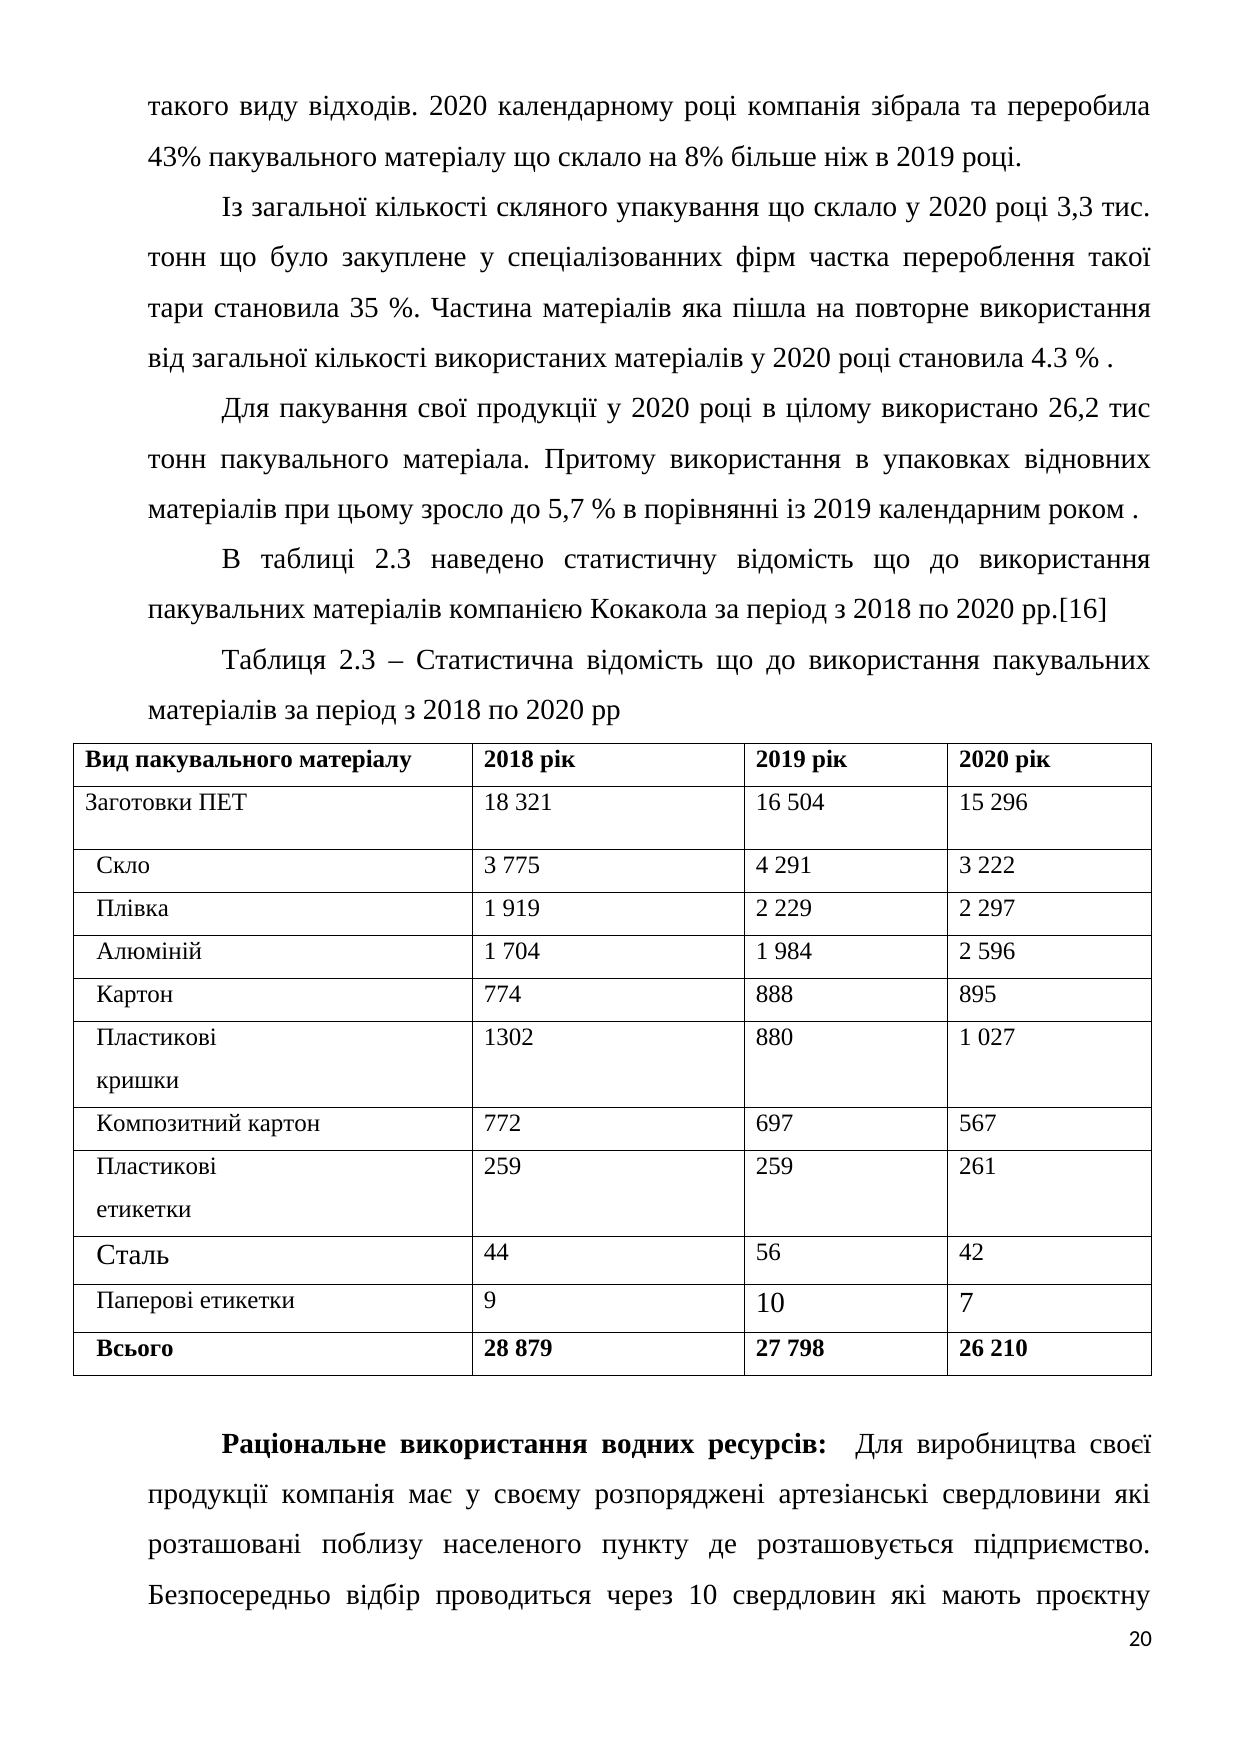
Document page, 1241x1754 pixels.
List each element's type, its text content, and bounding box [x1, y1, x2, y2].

table_cell 3 222 [948, 850, 1151, 892]
table_cell [74, 1237, 472, 1284]
table_header 2019 рік [745, 744, 947, 786]
table_cell 774 [473, 979, 744, 1021]
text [148, 88, 1152, 172]
table_cell 7 [948, 1285, 1151, 1332]
table_header 2018 рік [473, 744, 744, 786]
table_header 2020 рік [948, 744, 1151, 786]
table_cell 28 879 [473, 1333, 744, 1374]
table_cell 1 919 [473, 893, 744, 935]
table_cell 56 [745, 1237, 947, 1284]
table_cell 880 [745, 1022, 947, 1107]
table_cell [74, 1022, 472, 1107]
table_cell 10 [745, 1285, 947, 1332]
table_cell 42 [948, 1237, 1151, 1284]
text Для пакування свої продукції у 2020 році в цілому використано 26,2 тис тонн пакувального матеріала. Притому використання в упаковках відновних матеріалів при цьому зросло до 5,7 % в порівнянні із 2019 календарним роком . [148, 390, 1152, 524]
table_cell 261 [948, 1151, 1151, 1236]
table_cell 16 504 [745, 787, 947, 849]
text В таблиці 2.3 наведено статистичну відомість що до використання пакувальних матеріалів компанією Кокакола за період з 2018 по 2020 рр.[16] [148, 541, 1152, 625]
table_header Вид пакувального матеріалу [74, 744, 472, 786]
table_cell 26 210 [948, 1333, 1151, 1374]
table_cell [74, 936, 472, 978]
table_cell [74, 893, 472, 935]
table_cell 18 321 [473, 787, 744, 849]
table_cell [74, 1151, 472, 1236]
table_cell 2 229 [745, 893, 947, 935]
table_cell 697 [745, 1108, 947, 1150]
table_cell [74, 1285, 472, 1332]
text Таблиця 2.3 – Статистична відомість що до використання пакувальних матеріалів за період з 2018 по 2020 рр [148, 642, 1152, 726]
text Із загальної кількості скляного упакування що склало у 2020 році 3,3 тис. тонн що було закуплене у спеціалізованних фірм частка перероблення такої тари становила 35 %. Частина матеріалів яка пішла на повторне використання від загальної кількості використаних матеріалів у 2020 році становила 4.3 % . [148, 189, 1152, 374]
table_cell [74, 850, 472, 892]
table_cell 772 [473, 1108, 744, 1150]
table_cell 2 297 [948, 893, 1151, 935]
table_cell 3 775 [473, 850, 744, 892]
table_cell 9 [473, 1285, 744, 1332]
table_cell 1 704 [473, 936, 744, 978]
table_cell 895 [948, 979, 1151, 1021]
table_cell 2 596 [948, 936, 1151, 978]
table_cell 27 798 [745, 1333, 947, 1374]
table_cell 4 291 [745, 850, 947, 892]
table_cell [74, 979, 472, 1021]
table_cell 888 [745, 979, 947, 1021]
table_cell Заготовки ПЕТ [74, 787, 472, 849]
table_cell 15 296 [948, 787, 1151, 849]
table_cell [74, 1108, 472, 1150]
table_cell 567 [948, 1108, 1151, 1150]
table_cell 1302 [473, 1022, 744, 1107]
table_cell 1 027 [948, 1022, 1151, 1107]
table_cell 1 984 [745, 936, 947, 978]
table_cell [74, 1333, 472, 1374]
table_cell 44 [473, 1237, 744, 1284]
table_cell 259 [745, 1151, 947, 1236]
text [148, 1426, 1152, 1610]
table_cell 259 [473, 1151, 744, 1236]
